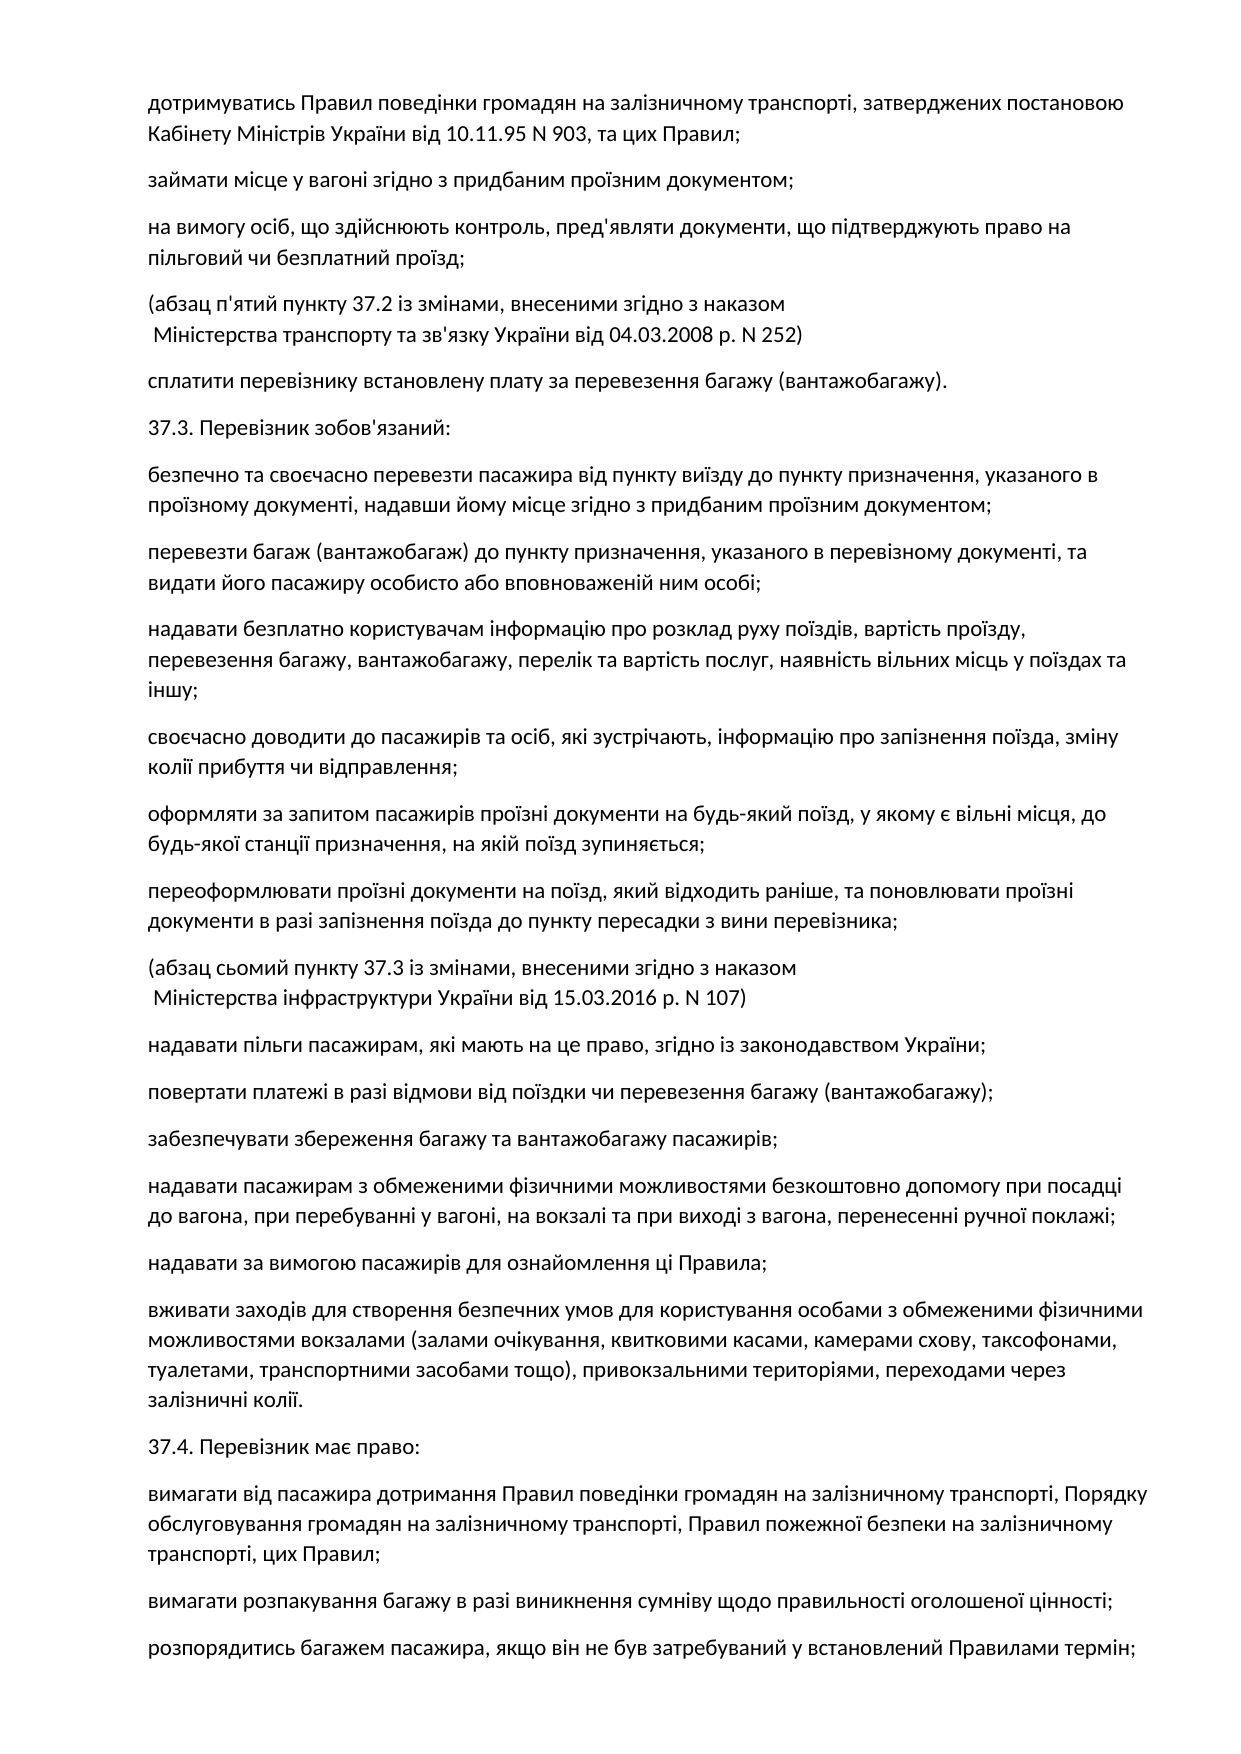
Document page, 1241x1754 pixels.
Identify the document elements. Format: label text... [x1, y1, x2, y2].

text своєчасно доводити до пасажирів та осіб, які зустрічають, інформацію про запізнення поїзда, зміну колії прибуття чи відправлення; [148, 722, 1152, 780]
text безпечно та своєчасно перевезти пасажира від пункту виїзду до пункту призначення, указаного в проїзному документі, надавши йому місце згідно з придбаним проїзним документом; [148, 460, 1152, 519]
text надавати за вимогою пасажирів для ознайомлення ці Правила; [148, 1248, 1152, 1276]
text розпорядитись багажем пасажира, якщо він не був затребуваний у встановлений Правилами термін; [148, 1633, 1152, 1661]
text надавати пасажирам з обмеженими фізичними можливостями безкоштовно допомогу при посадці до вагона, при перебуванні у вагоні, на вокзалі та при виході з вагона, перенесенні ручної поклажі; [148, 1171, 1152, 1229]
text переоформлювати проїзні документи на поїзд, який відходить раніше, та поновлювати проїзні документи в разі запізнення поїзда до пункту пересадки з вини перевізника; [148, 876, 1152, 934]
text займати місце у вагоні згідно з придбаним проїзним документом; [148, 166, 1152, 194]
text на вимогу осіб, що здійснюють контроль, пред'являти документи, що підтверджують право на пільговий чи безплатний проїзд; [148, 212, 1152, 271]
text вживати заходів для створення безпечних умов для користування особами з обмеженими фізичними можливостями вокзалами (залами очікування, квитковими касами, камерами схову, таксофонами, туалетами, транспортними засобами тощо), привокзальними територіями, переходами через залізничні колії. [148, 1295, 1152, 1413]
text повертати платежі в разі відмови від поїздки чи перевезення багажу (вантажобагажу); [148, 1077, 1152, 1105]
text (абзац п'ятий пункту 37.2 із змінами, внесеними згідно з наказом Міністерства транспорту та зв'язку України від 04.03.2008 р. N 252) [148, 289, 1152, 348]
text перевезти багаж (вантажобагаж) до пункту призначення, указаного в перевізному документі, та видати його пасажиру особисто або вповноваженій ним особі; [148, 537, 1152, 596]
text оформляти за запитом пасажирів проїзні документи на будь-який поїзд, у якому є вільні місця, до будь-якої станції призначення, на якій поїзд зупиняється; [148, 799, 1152, 857]
text сплатити перевізнику встановлену плату за перевезення багажу (вантажобагажу). [148, 367, 1152, 395]
text вимагати розпакування багажу в разі виникнення сумніву щодо правильності оголошеної цінності; [148, 1586, 1152, 1614]
text вимагати від пасажира дотримання Правил поведінки громадян на залізничному транспорті, Порядку обслуговування громадян на залізничному транспорті, Правил пожежної безпеки на залізничному транспорті, цих Правил; [148, 1479, 1152, 1568]
text 37.4. Перевізник має право: [148, 1432, 1152, 1460]
text (абзац сьомий пункту 37.3 із змінами, внесеними згідно з наказом Міністерства інфраструктури України від 15.03.2016 р. N 107) [148, 953, 1152, 1011]
text надавати безплатно користувачам інформацію про розклад руху поїздів, вартість проїзду, перевезення багажу, вантажобагажу, перелік та вартість послуг, наявність вільних місць у поїздах та іншу; [148, 614, 1152, 703]
text дотримуватись Правил поведінки громадян на залізничному транспорті, затверджених постановою Кабінету Міністрів України від 10.11.95 N 903, та цих Правил; [148, 88, 1152, 147]
text 37.3. Перевізник зобов'язаний: [148, 413, 1152, 442]
text надавати пільги пасажирам, які мають на це право, згідно із законодавством України; [148, 1030, 1152, 1058]
text забезпечувати збереження багажу та вантажобагажу пасажирів; [148, 1124, 1152, 1152]
